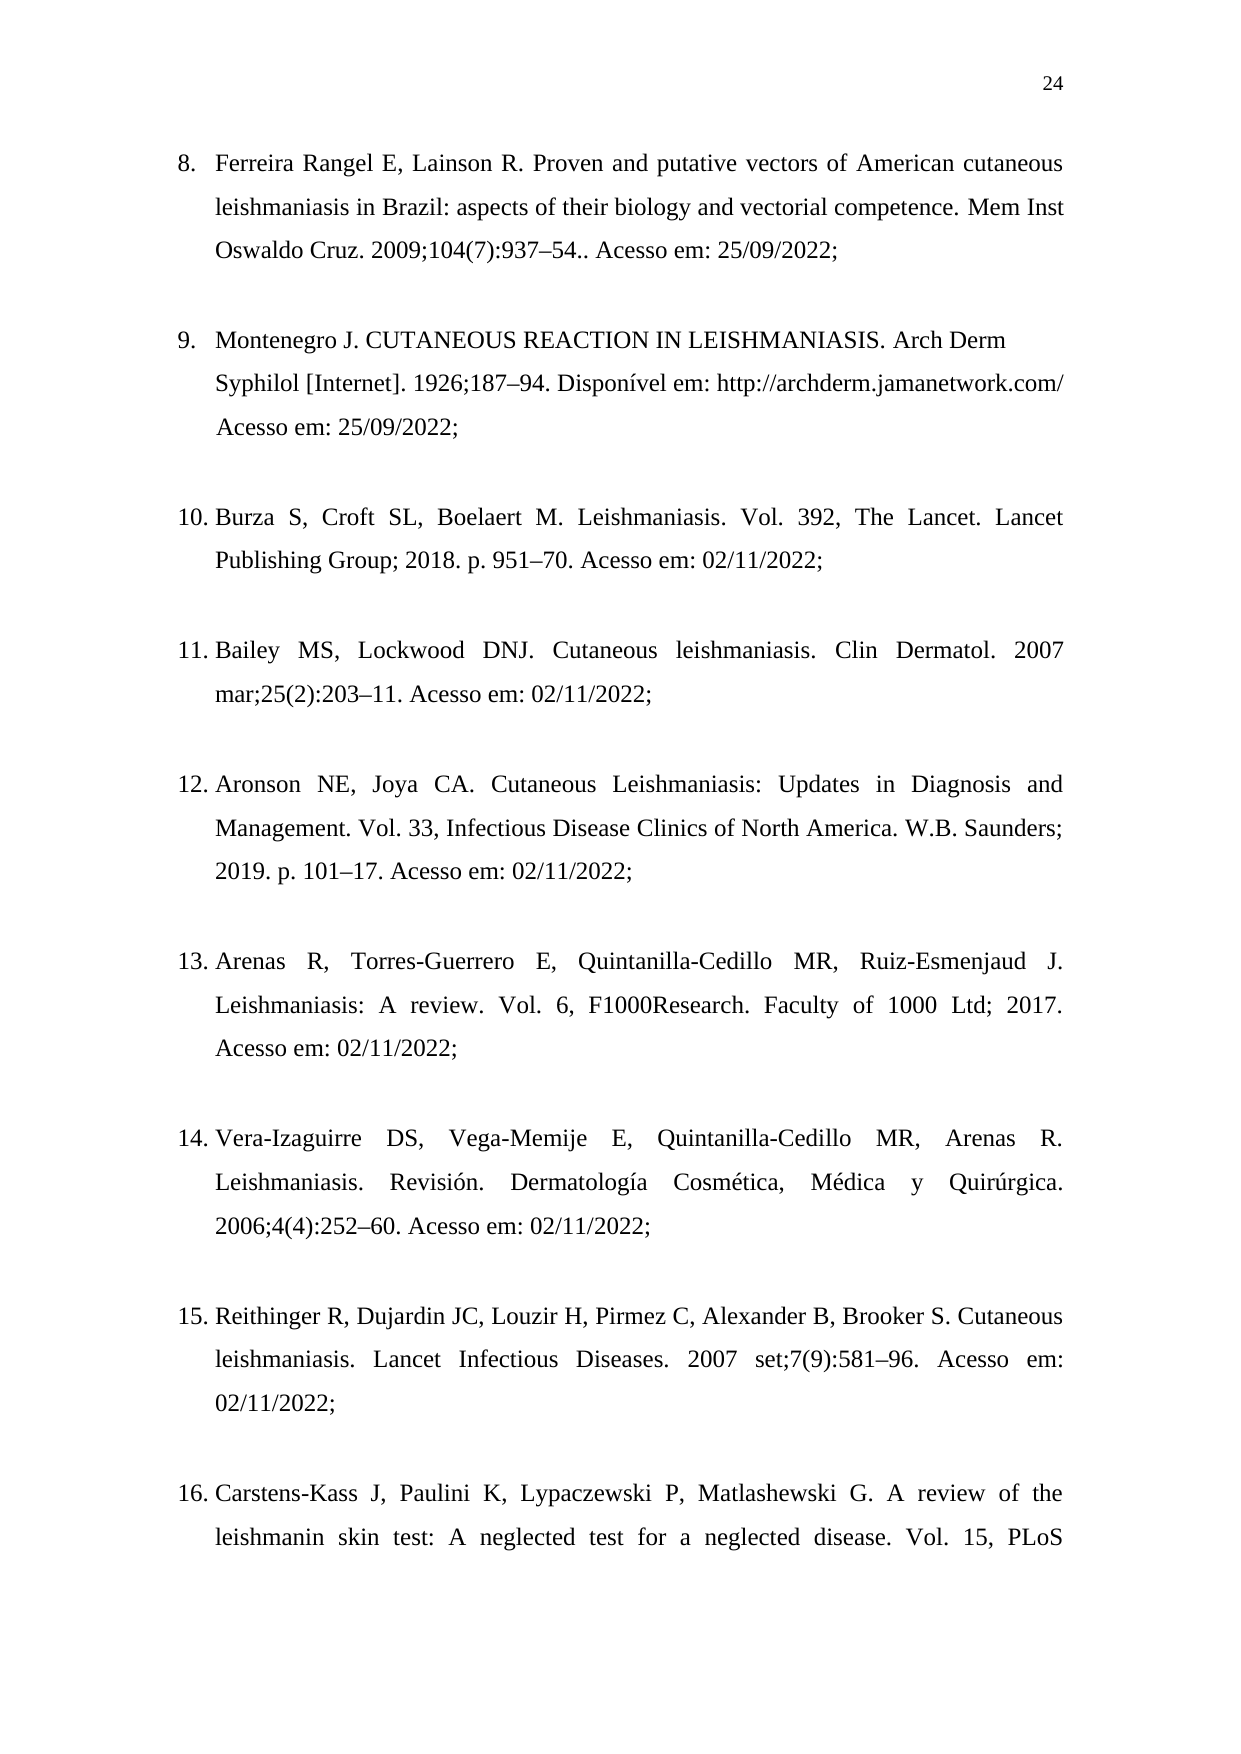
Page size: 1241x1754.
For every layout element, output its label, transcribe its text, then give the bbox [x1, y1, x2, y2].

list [177, 1478, 1064, 1550]
list Ferreira Rangel E, Lainson R. Proven and putative vectors of American cutaneous leishmaniasis in Brazil: aspects of their biology and vectorial competence. Mem Inst Oswaldo Cruz. 2009;104(7):937–54.. Acesso em: 25/09/2022; [177, 148, 1064, 264]
list Reithinger R, Dujardin JC, Louzir H, Pirmez C, Alexander B, Brooker S. Cutaneous leishmaniasis. Lancet Infectious Diseases. 2007 set;7(9):581–96. Acesso em: 02/11/2022; [177, 1301, 1064, 1417]
list Vera-Izaguirre DS, Vega-Memije E, Quintanilla-Cedillo MR, Arenas R. Leishmaniasis. Revisión. Dermatología Cosmética, Médica y Quirúrgica. 2006;4(4):252–60. Acesso em: 02/11/2022; [177, 1123, 1064, 1239]
text Syphilol [Internet]. 1926;187–94. Disponível em: http://archderm.jamanetwork.com/ Acesso em: 25/09/2022; [215, 368, 1064, 441]
list Montenegro J. CUTANEOUS REACTION IN LEISHMANIASIS. Arch Derm [177, 326, 1064, 354]
list Arenas R, Torres-Guerrero E, Quintanilla-Cedillo MR, Ruiz-Esmenjaud J. Leishmaniasis: A review. Vol. 6, F1000Research. Faculty of 1000 Ltd; 2017. Acesso em: 02/11/2022; [177, 946, 1064, 1062]
list Burza S, Croft SL, Boelaert M. Leishmaniasis. Vol. 392, The Lancet. Lancet Publishing Group; 2018. p. 951–70. Acesso em: 02/11/2022; [177, 502, 1064, 574]
list Bailey MS, Lockwood DNJ. Cutaneous leishmaniasis. Clin Dermatol. 2007 mar;25(2):203–11. Acesso em: 02/11/2022; [177, 636, 1064, 708]
list Aronson NE, Joya CA. Cutaneous Leishmaniasis: Updates in Diagnosis and Management. Vol. 33, Infectious Disease Clinics of North America. W.B. Saunders; 2019. p. 101–17. Acesso em: 02/11/2022; [177, 769, 1064, 885]
